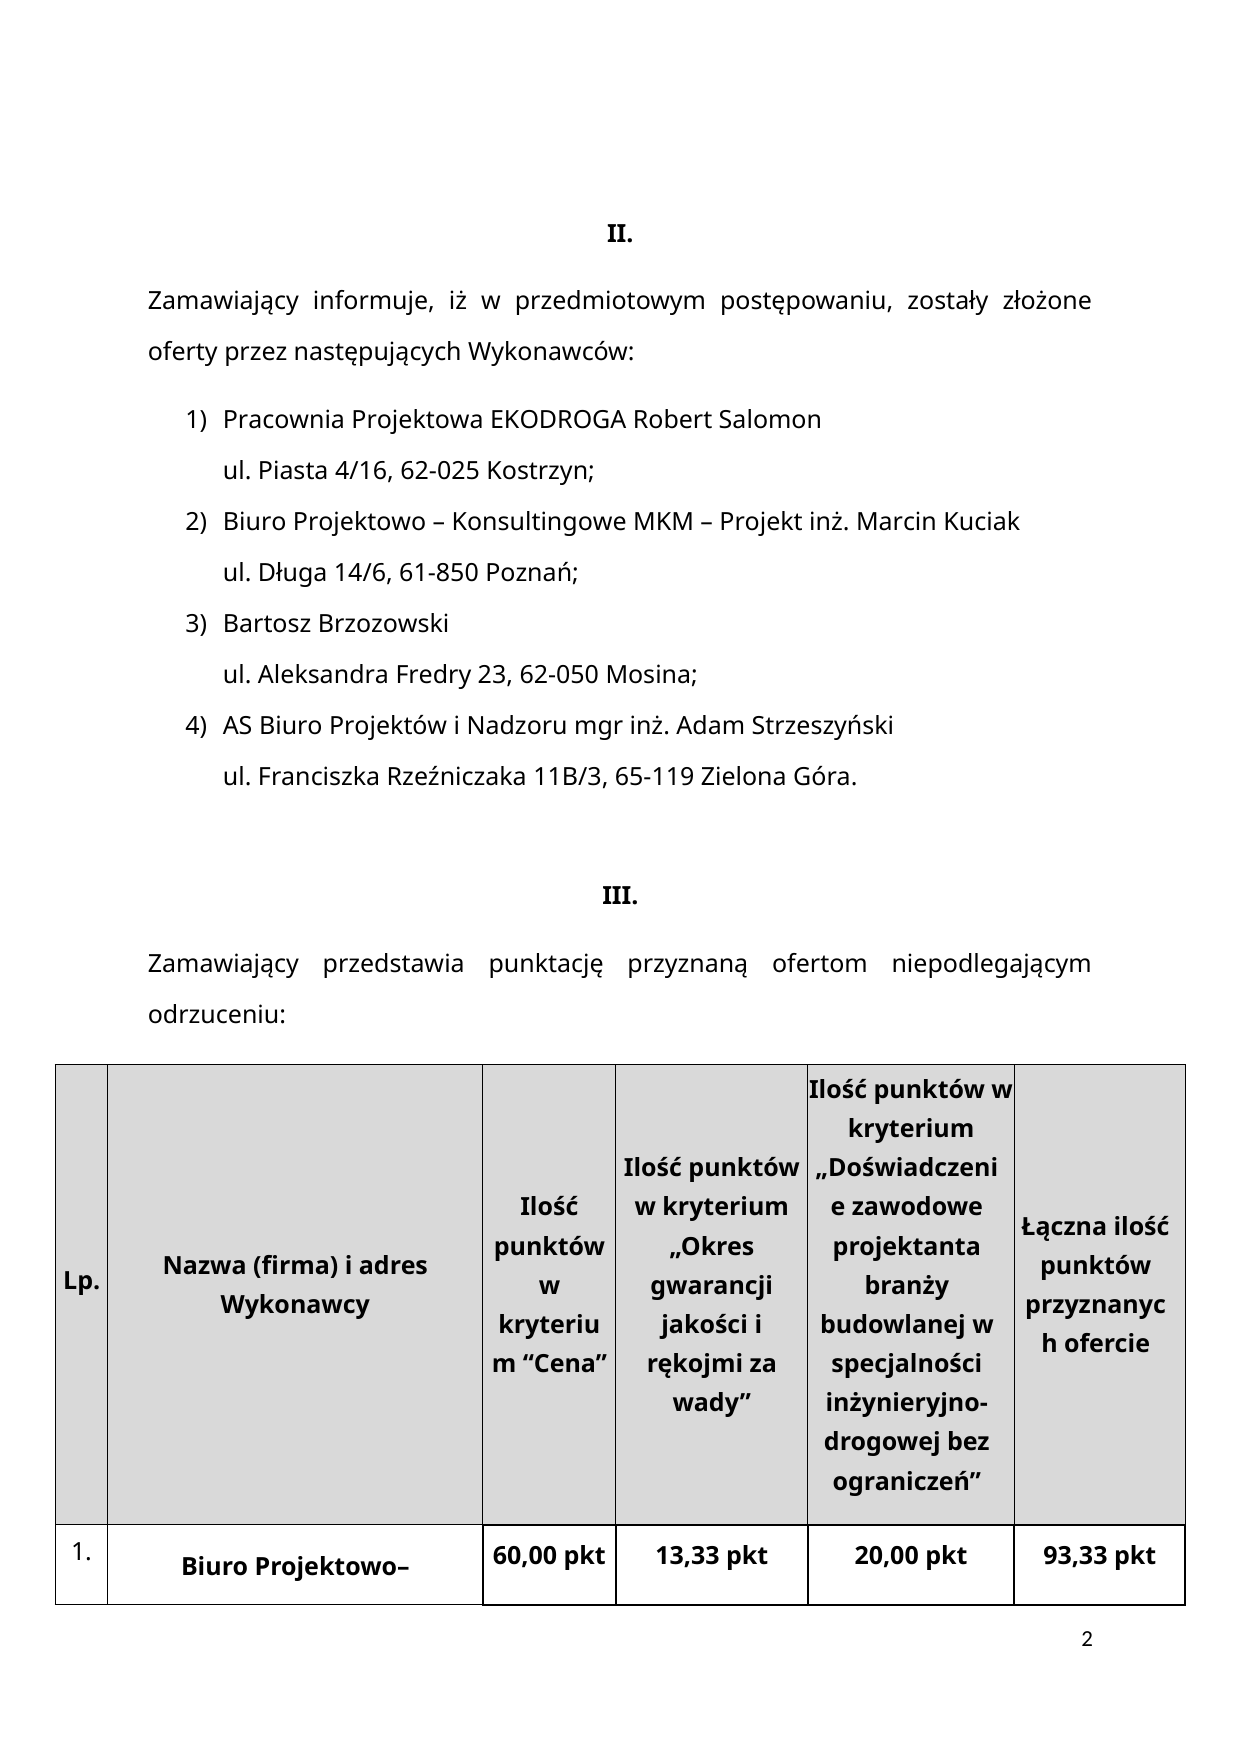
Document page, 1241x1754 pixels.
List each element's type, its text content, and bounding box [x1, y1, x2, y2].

table_header Nazwa (firma) i adres Wykonawcy [108, 1065, 482, 1524]
table_cell 60,00 pkt [484, 1526, 615, 1604]
list Pracownia Projektowa EKODROGA Robert Salomon [185, 402, 1093, 436]
text ul. Piasta 4/16, 62-025 Kostrzyn; [223, 453, 1093, 487]
text ul. Długa 14/6, 61-850 Poznań; [223, 555, 1093, 589]
list Bartosz Brzozowski [185, 606, 1093, 640]
text III. [148, 878, 1093, 912]
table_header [808, 1065, 1014, 1524]
table_header Lp. [56, 1065, 107, 1524]
table_cell Biuro Projektowo–Konsultingowe MKM–Projekt inż. Marcin Kuciak ul. Długa 14/6, 61-850 Poznań NIP 6961572798 [108, 1525, 482, 1604]
table_header Ilość punktów w kryterium “Cena” [483, 1065, 615, 1524]
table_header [616, 1065, 807, 1524]
list Biuro Projektowo – Konsultingowe MKM – Projekt inż. Marcin Kuciak [185, 504, 1093, 538]
table_cell 20,00 pkt [809, 1526, 1013, 1604]
text Zamawiający przedstawia punktację przyznaną ofertom niepodlegającym odrzuceniu: [148, 946, 1093, 1031]
text Zamawiający informuje, iż w przedmiotowym postępowaniu, zostały złożone oferty przez następujących Wykonawców: [148, 283, 1093, 368]
table_cell 13,33 pkt [617, 1526, 807, 1604]
text ul. Franciszka Rzeźniczaka 11B/3, 65-119 Zielona Góra. [223, 759, 1093, 793]
list AS Biuro Projektów i Nadzoru mgr inż. Adam Strzeszyński [185, 708, 1093, 742]
table_cell 93,33 pkt [1015, 1526, 1184, 1604]
table_cell 1. [56, 1525, 107, 1604]
text II. [148, 215, 1093, 249]
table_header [1015, 1065, 1185, 1524]
text ul. Aleksandra Fredry 23, 62-050 Mosina; [223, 657, 1093, 691]
